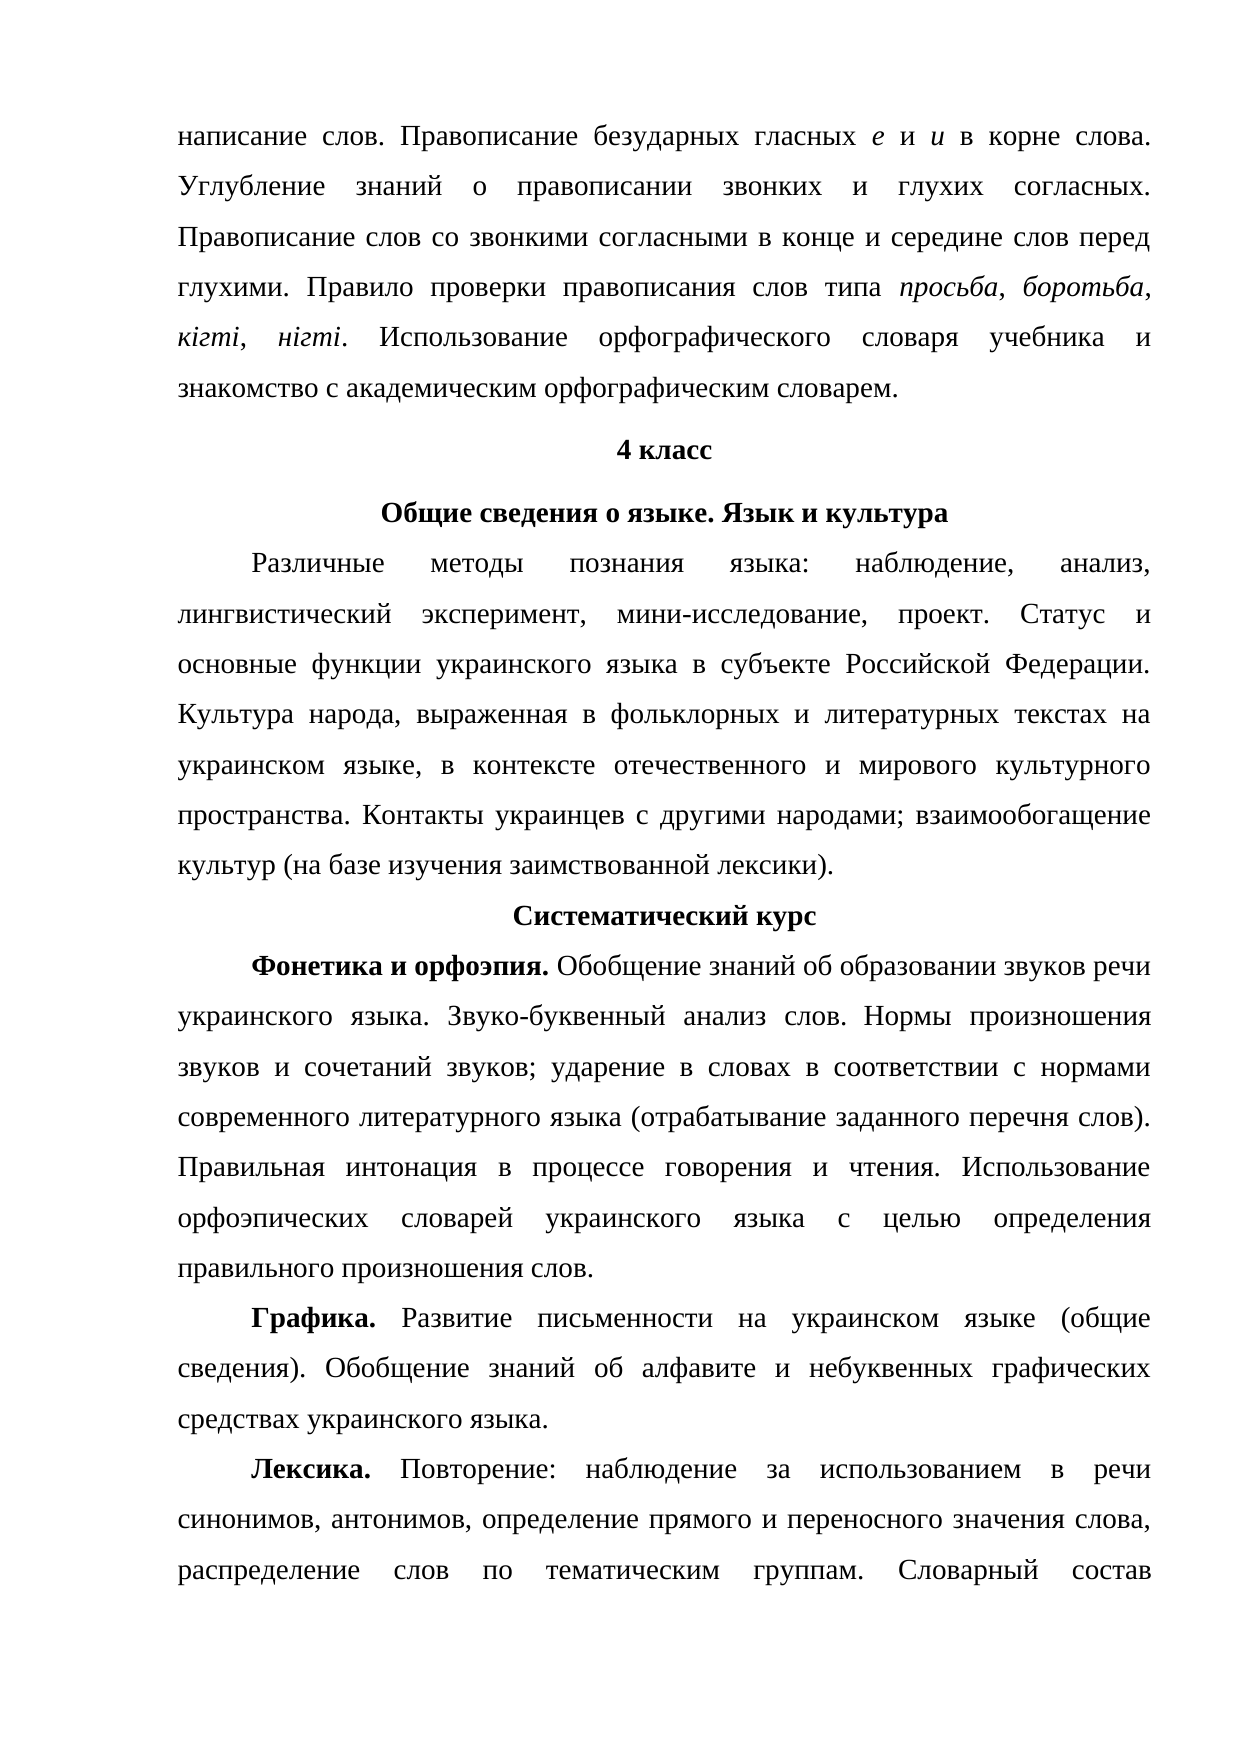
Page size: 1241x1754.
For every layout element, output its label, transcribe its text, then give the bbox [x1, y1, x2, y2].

text Графика. Развитие письменности на украинском языке (общие сведения). Обобщение знаний об алфавите и небуквенных графических средствах украинского языка. [177, 1300, 1152, 1434]
text Фонетика и орфоэпия. Обобщение знаний об образовании звуков речи украинского языка. Звуко-буквенный анализ слов. Нормы произношения звуков и сочетаний звуков; ударение в словах в соответствии с нормами современного литературного языка (отрабатывание заданного перечня слов). Правильная интонация в процессе говорения и чтения. Использование орфоэпических словарей украинского языка с целью определения правильного произношения слов. [177, 948, 1152, 1283]
text 4 класс [177, 432, 1152, 466]
text Систематический курс [177, 898, 1152, 931]
text Различные методы познания языка: наблюдение, анализ, лингвистический эксперимент, мини-исследование, проект. Статус и основные функции украинского языка в субъекте Российской Федерации. Культура народа, выраженная в фольклорных и литературных текстах на украинском языке, в контексте отечественного и мирового культурного пространства. Контакты украинцев с другими народами; взаимообогащение культур (на базе изучения заимствованной лексики). [177, 546, 1152, 881]
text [177, 118, 1152, 403]
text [177, 1451, 1152, 1585]
text Общие сведения о языке. Язык и культура [177, 495, 1152, 529]
